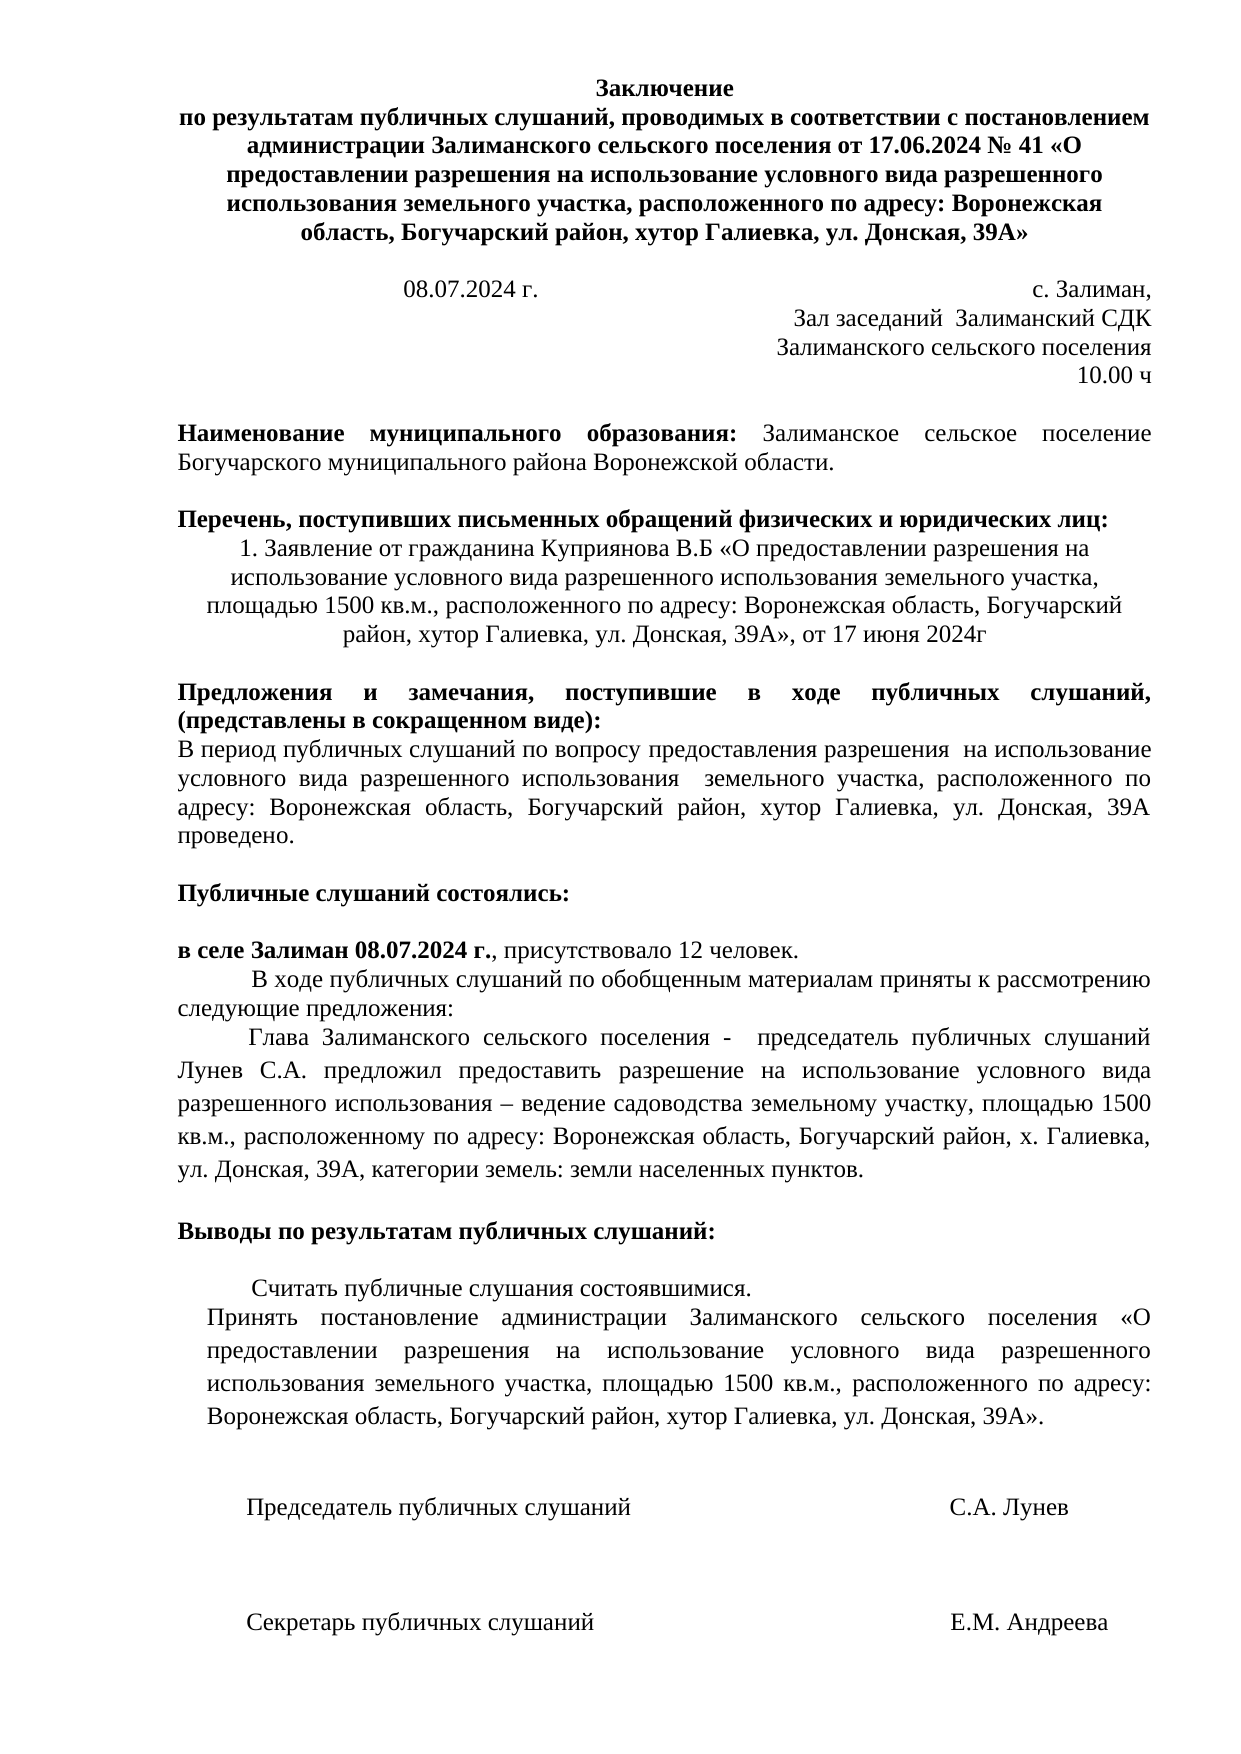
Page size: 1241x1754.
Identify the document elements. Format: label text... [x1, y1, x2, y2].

text Публичные слушаний состоялись: [177, 878, 1152, 907]
text Секретарь публичных слушаний Е.М. Андреева [177, 1607, 1152, 1635]
text 1. Заявление от гражданина Куприянова В.Б «О предоставлении разрешения на использование условного вида разрешенного использования земельного участка, площадью 1500 кв.м., расположенного по адресу: Воронежская область, Богучарский район, хутор Галиевка, ул. Донская, 39А», от 17 июня 2024г [177, 533, 1152, 648]
text Считать публичные слушания состоявшимися. [177, 1273, 1152, 1302]
text по результатам публичных слушаний, проводимых в соответствии с постановлением администрации Залиманского сельского поселения от 17.06.2024 № 41 «О предоставлении разрешения на использование условного вида разрешенного использования земельного участка, расположенного по адресу: Воронежская область, Богучарский район, хутор Галиевка, ул. Донская, 39А» [177, 102, 1152, 246]
text Заключение [177, 73, 1152, 102]
text Глава Залиманского сельского поселения - председатель публичных слушаний Лунев С.А. предложил предоставить разрешение на использование условного вида разрешенного использования – ведение садоводства земельному участку, площадью 1500 кв.м., расположенному по адресу: Воронежская область, Богучарский район, х. Галиевка, ул. Донская, 39А, категории земель: земли населенных пунктов. [177, 1022, 1152, 1183]
text Перечень, поступивших письменных обращений физических и юридических лиц: [177, 504, 1152, 533]
text Наименование муниципального образования: Залиманское сельское поселение Богучарского муниципального района Воронежской области. [177, 418, 1152, 476]
text в селе Залиман 08.07.2024 г., присутствовало 12 человек. [177, 936, 1152, 964]
text В ходе публичных слушаний по обобщенным материалам приняты к рассмотрению следующие предложения: [177, 964, 1152, 1022]
text Выводы по результатам публичных слушаний: [177, 1216, 1152, 1244]
text Принять постановление администрации Залиманского сельского поселения «О предоставлении разрешения на использование условного вида разрешенного использования земельного участка, площадью 1500 кв.м., расположенного по адресу: Воронежская область, Богучарский район, хутор Галиевка, ул. Донская, 39А». [207, 1302, 1152, 1430]
text Залиманского сельского поселения [177, 332, 1152, 361]
text 10.00 ч [177, 361, 1152, 389]
text В период публичных слушаний по вопросу предоставления разрешения на использование условного вида разрешенного использования земельного участка, расположенного по адресу: Воронежская область, Богучарский район, хутор Галиевка, ул. Донская, 39А проведено. [177, 734, 1152, 849]
text 08.07.2024 г. с. Залиман, [177, 274, 1152, 303]
text Председатель публичных слушаний С.А. Лунев [177, 1492, 1152, 1520]
text Предложения и замечания, поступившие в ходе публичных слушаний, (представлены в сокращенном виде): [177, 677, 1152, 734]
text Зал заседаний Залиманский СДК [177, 303, 1152, 332]
